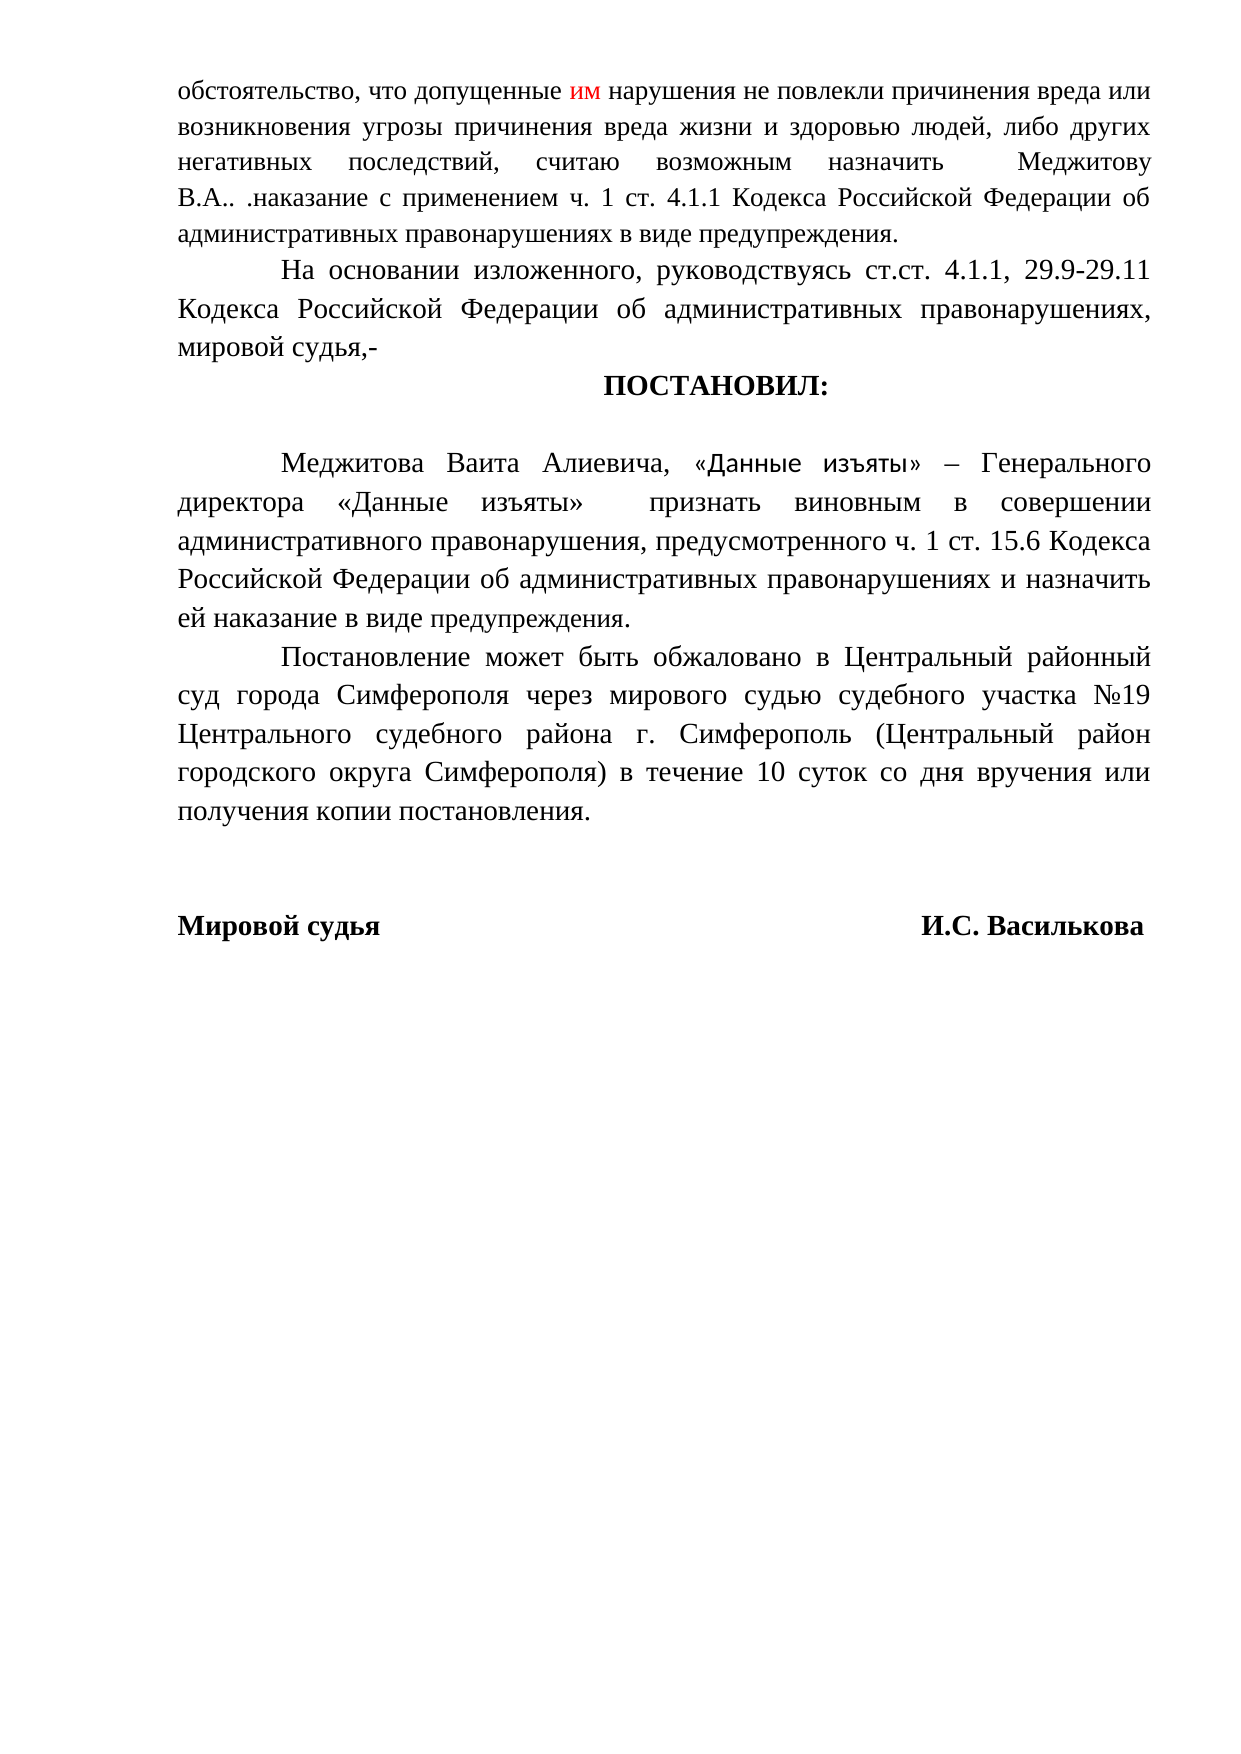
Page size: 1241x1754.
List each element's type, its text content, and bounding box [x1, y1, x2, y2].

text Мировой судья И.С. Василькова [177, 908, 1152, 942]
text Меджитова Ваита Алиевича, «Данные изъяты» – Генерального директора «Данные изъяты» признать виновным в совершении административного правонарушения, предусмотренного ч. 1 ст. 15.6 Кодекса Российской Федерации об административных правонарушениях и назначить ей наказание в виде предупреждения. [177, 445, 1152, 634]
text Постановление может быть обжаловано в Центральный районный суд города Симферополя через мирового судью судебного участка №19 Центрального судебного района г. Симферополь (Центральный район городского округа Симферополя) в течение 10 суток со дня вручения или получения копии постановления. [177, 639, 1152, 826]
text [177, 74, 1152, 248]
text На основании изложенного, руководствуясь ст.ст. 4.1.1, 29.9-29.11 Кодекса Российской Федерации об административных правонарушениях, мировой судья,- [177, 252, 1152, 363]
text ПОСТАНОВИЛ: [177, 368, 1152, 402]
